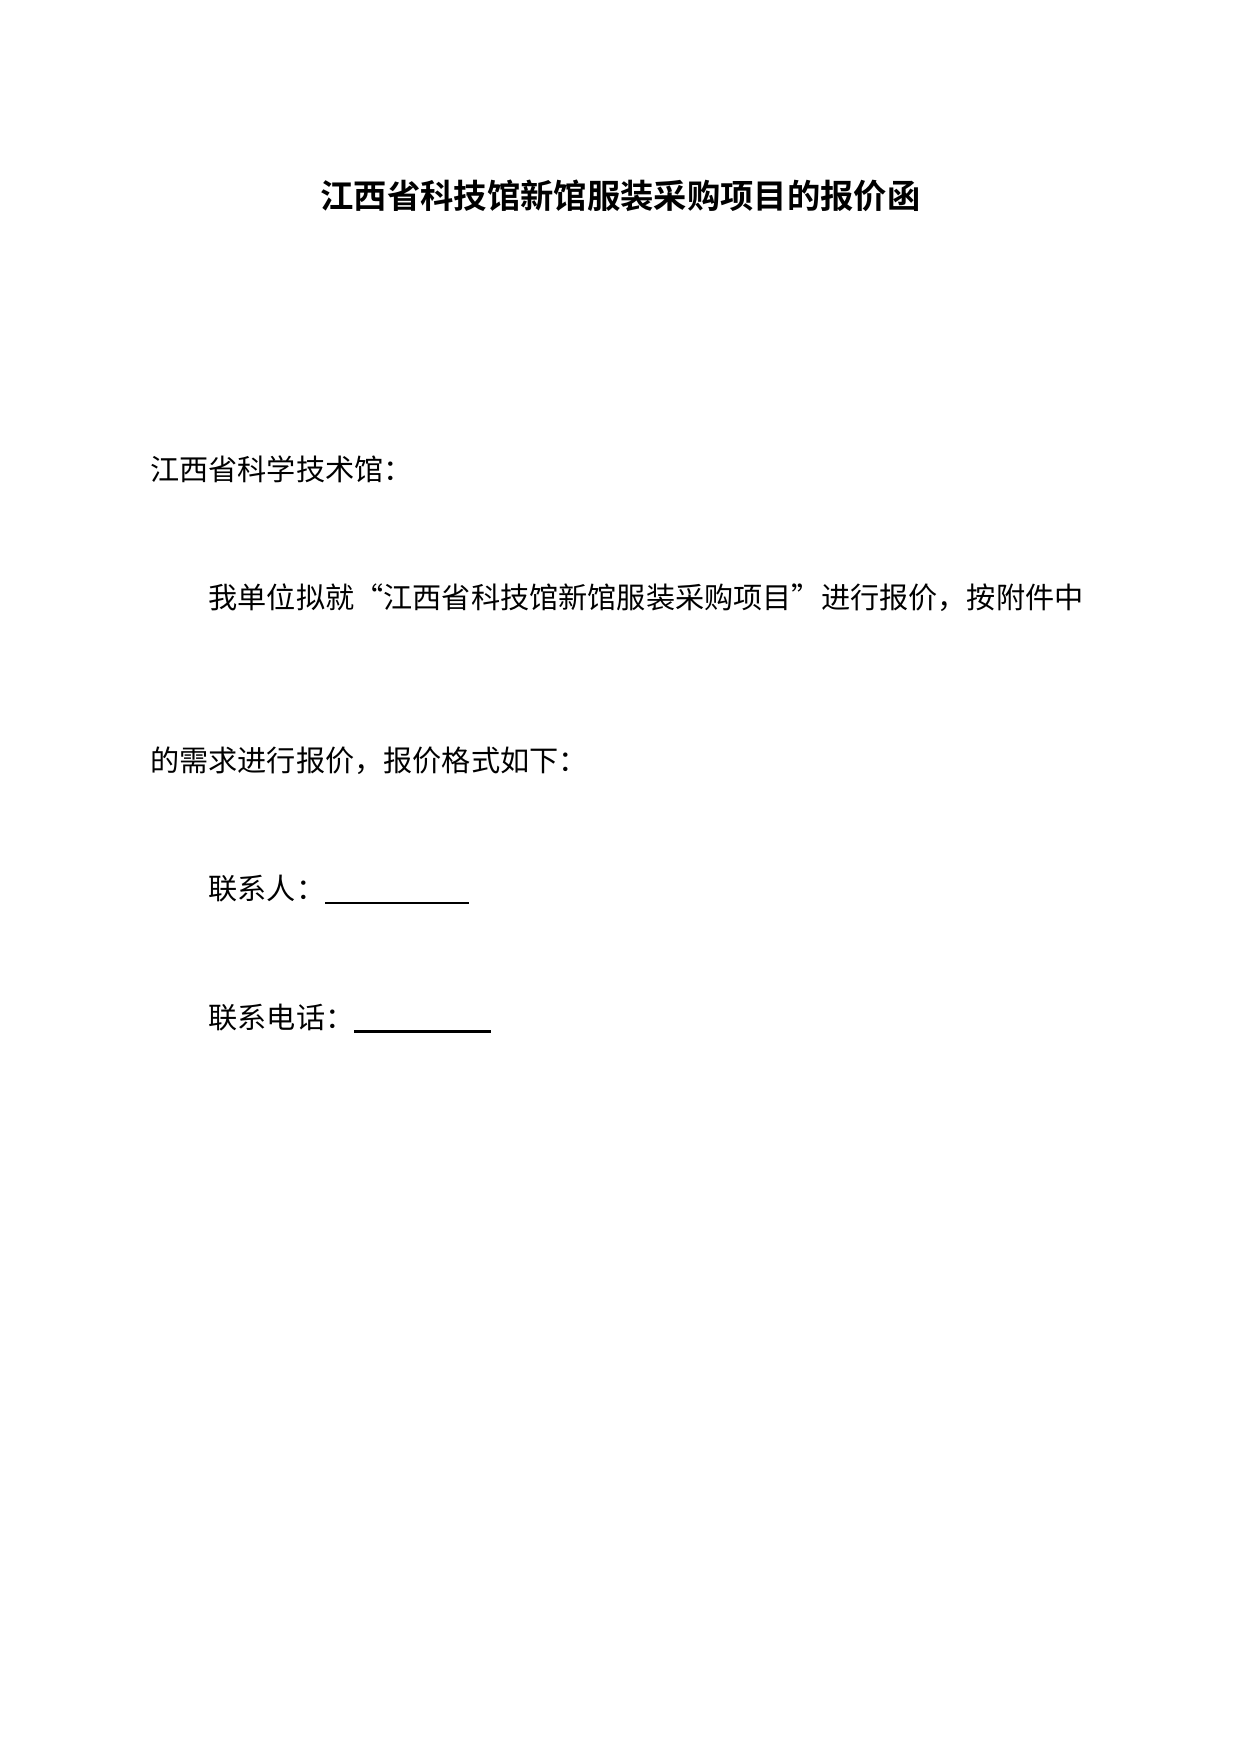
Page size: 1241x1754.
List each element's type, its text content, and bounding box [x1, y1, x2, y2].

text 联系电话： [150, 983, 1090, 1048]
text 联系人： [150, 854, 1090, 919]
text 江西省科技馆新馆服装采购项目的报价函 [150, 162, 1090, 227]
text 我单位拟就“江西省科技馆新馆服装采购项目”进行报价，按附件中的需求进行报价，报价格式如下： [150, 563, 1090, 791]
text 江西省科学技术馆： [150, 435, 1090, 500]
